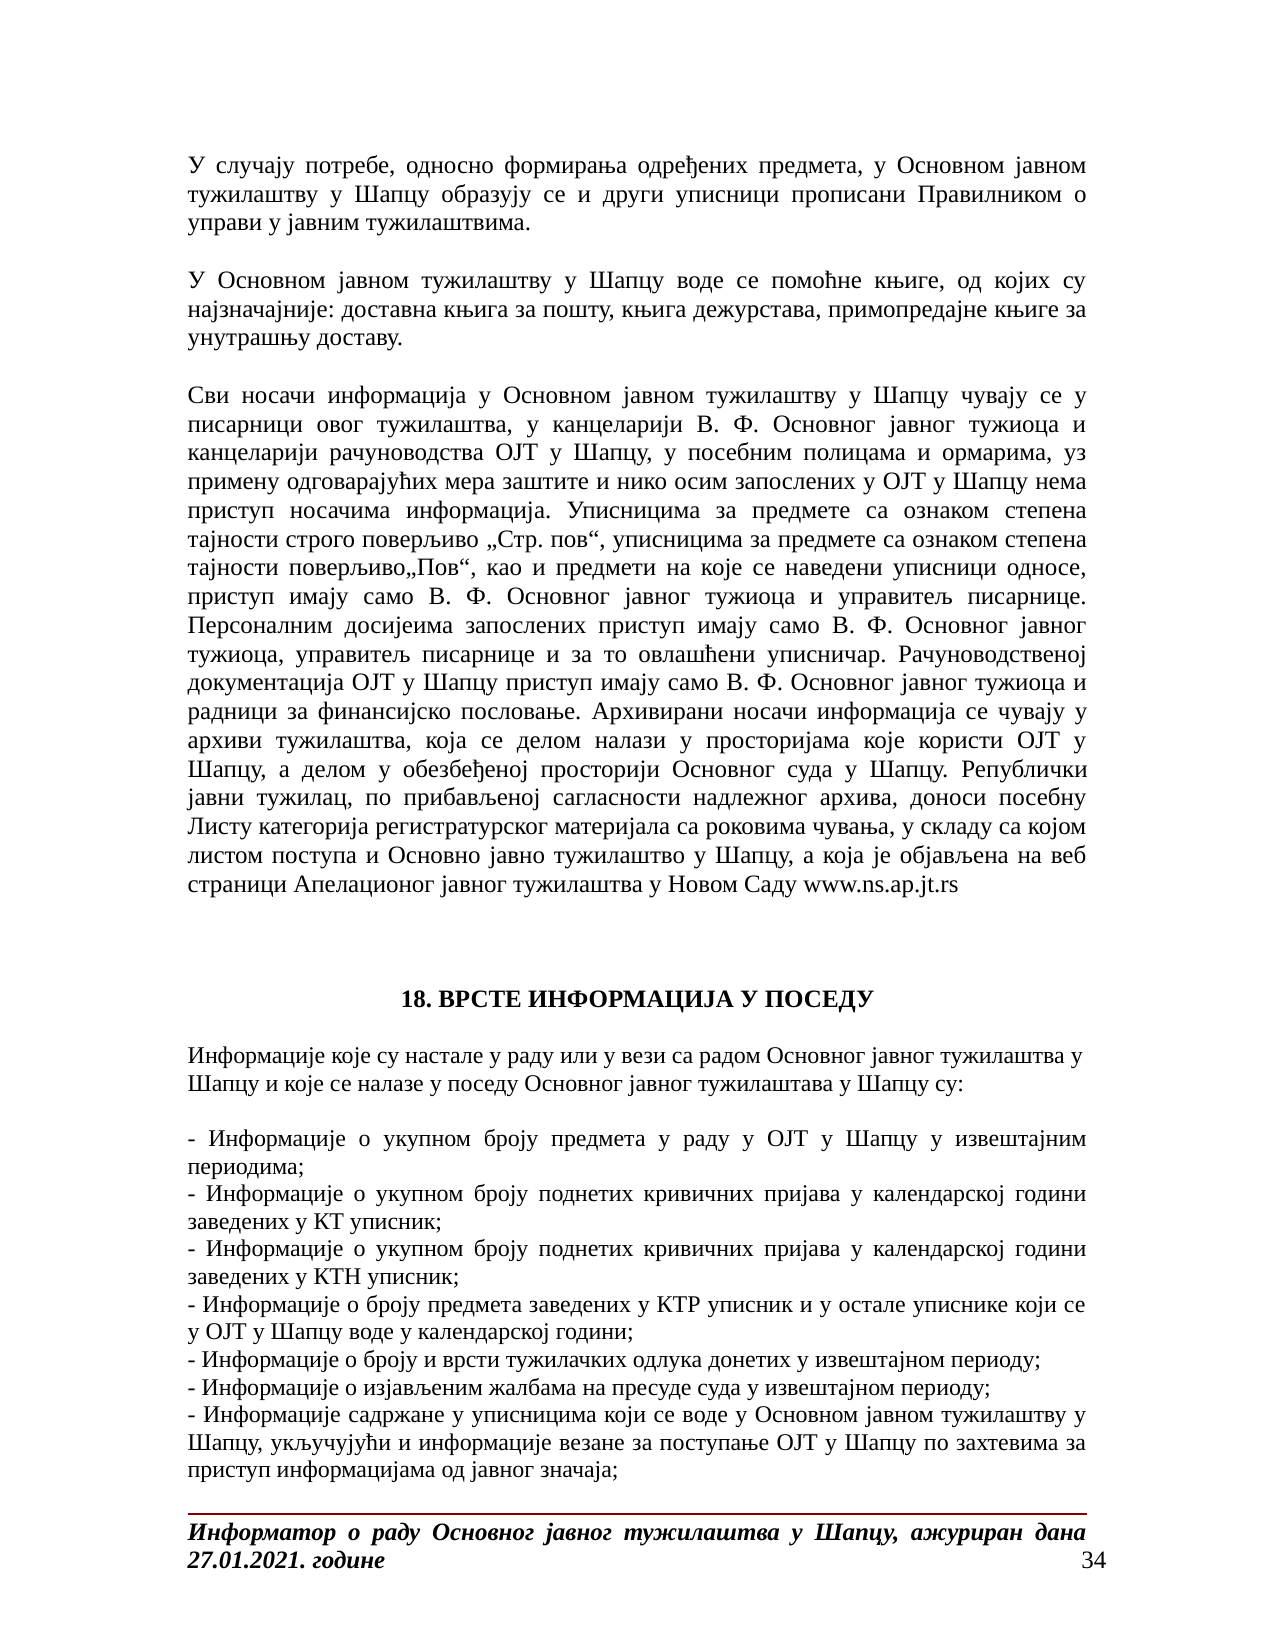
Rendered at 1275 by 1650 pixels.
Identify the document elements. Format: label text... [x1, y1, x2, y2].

text У случају потребе, односно формирања одређених предмета, у Основном јавном тужилаштву у Шапцу образују се и други уписници прописани Правилником о управи у јавним тужилаштвима. [187, 150, 1087, 236]
text - Информације о броју предмета заведених у КТР уписник и у остале уписнике који се у ОЈТ у Шапцу воде у календарској години; [187, 1290, 1087, 1345]
text - Информације о броју и врсти тужилачких одлука донетих у извештајном периоду; [187, 1345, 1087, 1372]
text - Информације о укупном броју поднетих кривичних пријава у календарској години заведених у КТ уписник; [187, 1179, 1087, 1234]
text У Основном јавном тужилаштву у Шапцу воде се помоћне књиге, од којих су најзначајније: доставна књига за пошту, књига дежурстава, примопредајне књиге за унутрашњу доставу. [187, 265, 1087, 351]
text - Информације о укупном броју предмета у раду у ОЈТ у Шапцу у извештајним периодима; [187, 1124, 1087, 1179]
text Информације које су настале у раду или у вези са радом Основног јавног тужилаштва у Шапцу и које се налазе у поседу Основног јавног тужилаштава у Шапцу су: [187, 1041, 1087, 1096]
text Сви носачи информација у Основном јавном тужилаштву у Шапцу чувају се у писарници овог тужилаштва, у канцеларији В. Ф. Основног јавног тужиоца и канцеларији рачуноводства ОЈТ у Шапцу, у посебним полицама и ормарима, уз примену одговарајућих мера заштите и нико осим запослених у ОЈТ у Шапцу нема приступ носачима информација. Уписницима за предмете са ознаком степена тајности строго поверљиво „Стр. пов“, уписницима за предмете са ознаком степена тајности поверљиво„Пов“, као и предмети на које се наведени уписници односе, приступ имају само В. Ф. Основног јавног тужиоца и управитељ писарнице. Персоналним досијеима запослених приступ имају само В. Ф. Основног јавног тужиоца, управитељ писарнице и за то овлашћени уписничар. Рачуноводственој документација ОЈТ у Шапцу приступ имају само В. Ф. Основног јавног тужиоца и радници за финансијско пословање. Архивирани носачи информација се чувају у архиви тужилаштва, која се делом налази у просторијама које користи ОЈТ у Шапцу, а делом у обезбеђеној просторији Основног суда у Шапцу. Републички јавни тужилац, по прибављеној сагласности надлежног архива, доноси посебну Листу категорија регистратурског материјала са роковима чувања, у складу са којом листом поступа и Основно јавно тужилаштво у Шапцу, а која је објављена на веб страници Апелационог јавног тужилаштва у Новом Саду www.ns.ap.jt.rs [187, 380, 1087, 897]
text - Информације о укупном броју поднетих кривичних пријава у календарској години заведених у КТН уписник; [187, 1234, 1087, 1290]
text - Информације садржане у уписницима који се воде у Основном јавном тужилаштву у Шапцу, укључујући и информације везане за поступање ОЈТ у Шапцу по захтевима за приступ информацијама од јавног значаја; [187, 1400, 1087, 1483]
text - Информације о изјављеним жалбама на пресуде суда у извештајном периоду; [187, 1372, 1087, 1400]
text 18. ВРСТЕ ИНФОРМАЦИЈА У ПОСЕДУ [187, 984, 1087, 1012]
